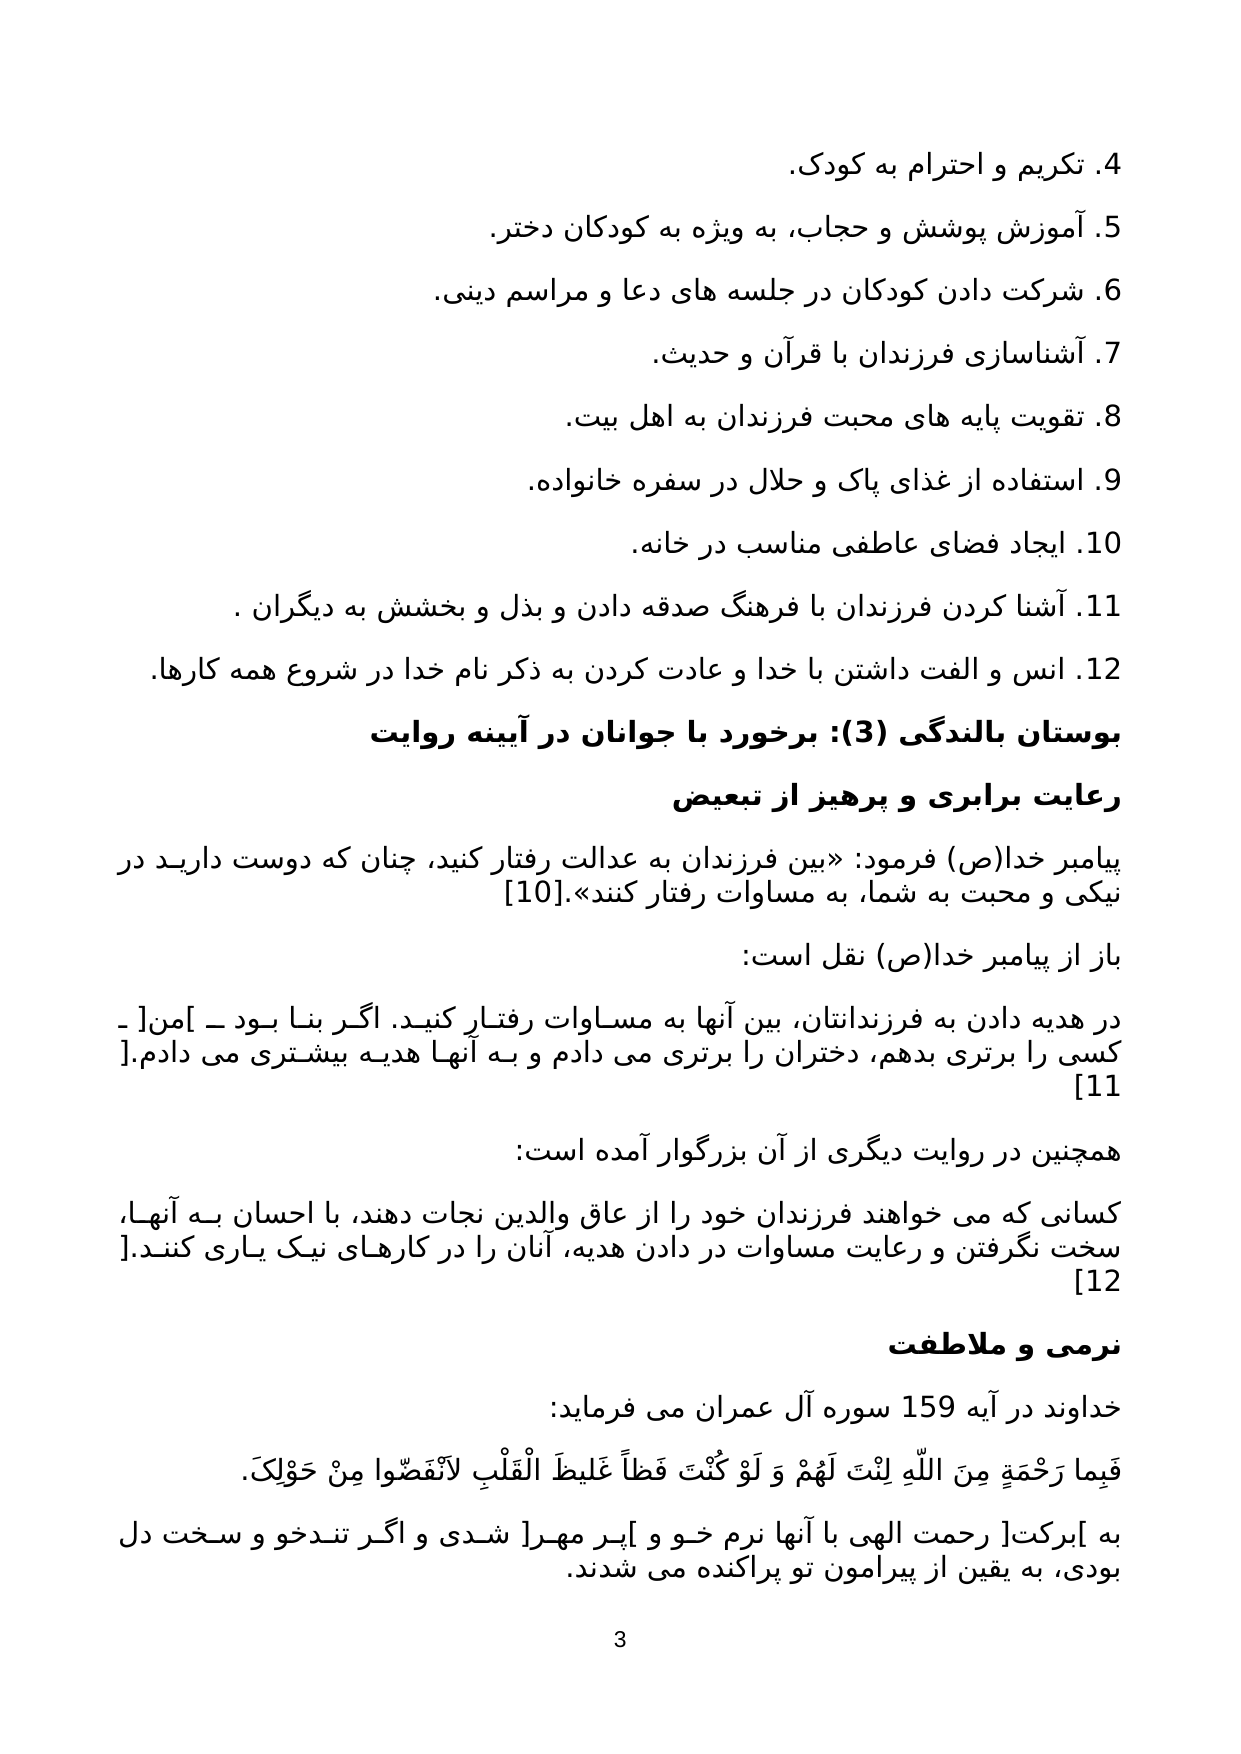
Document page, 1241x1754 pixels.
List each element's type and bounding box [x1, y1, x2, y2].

table_header [118, 118, 1122, 1613]
